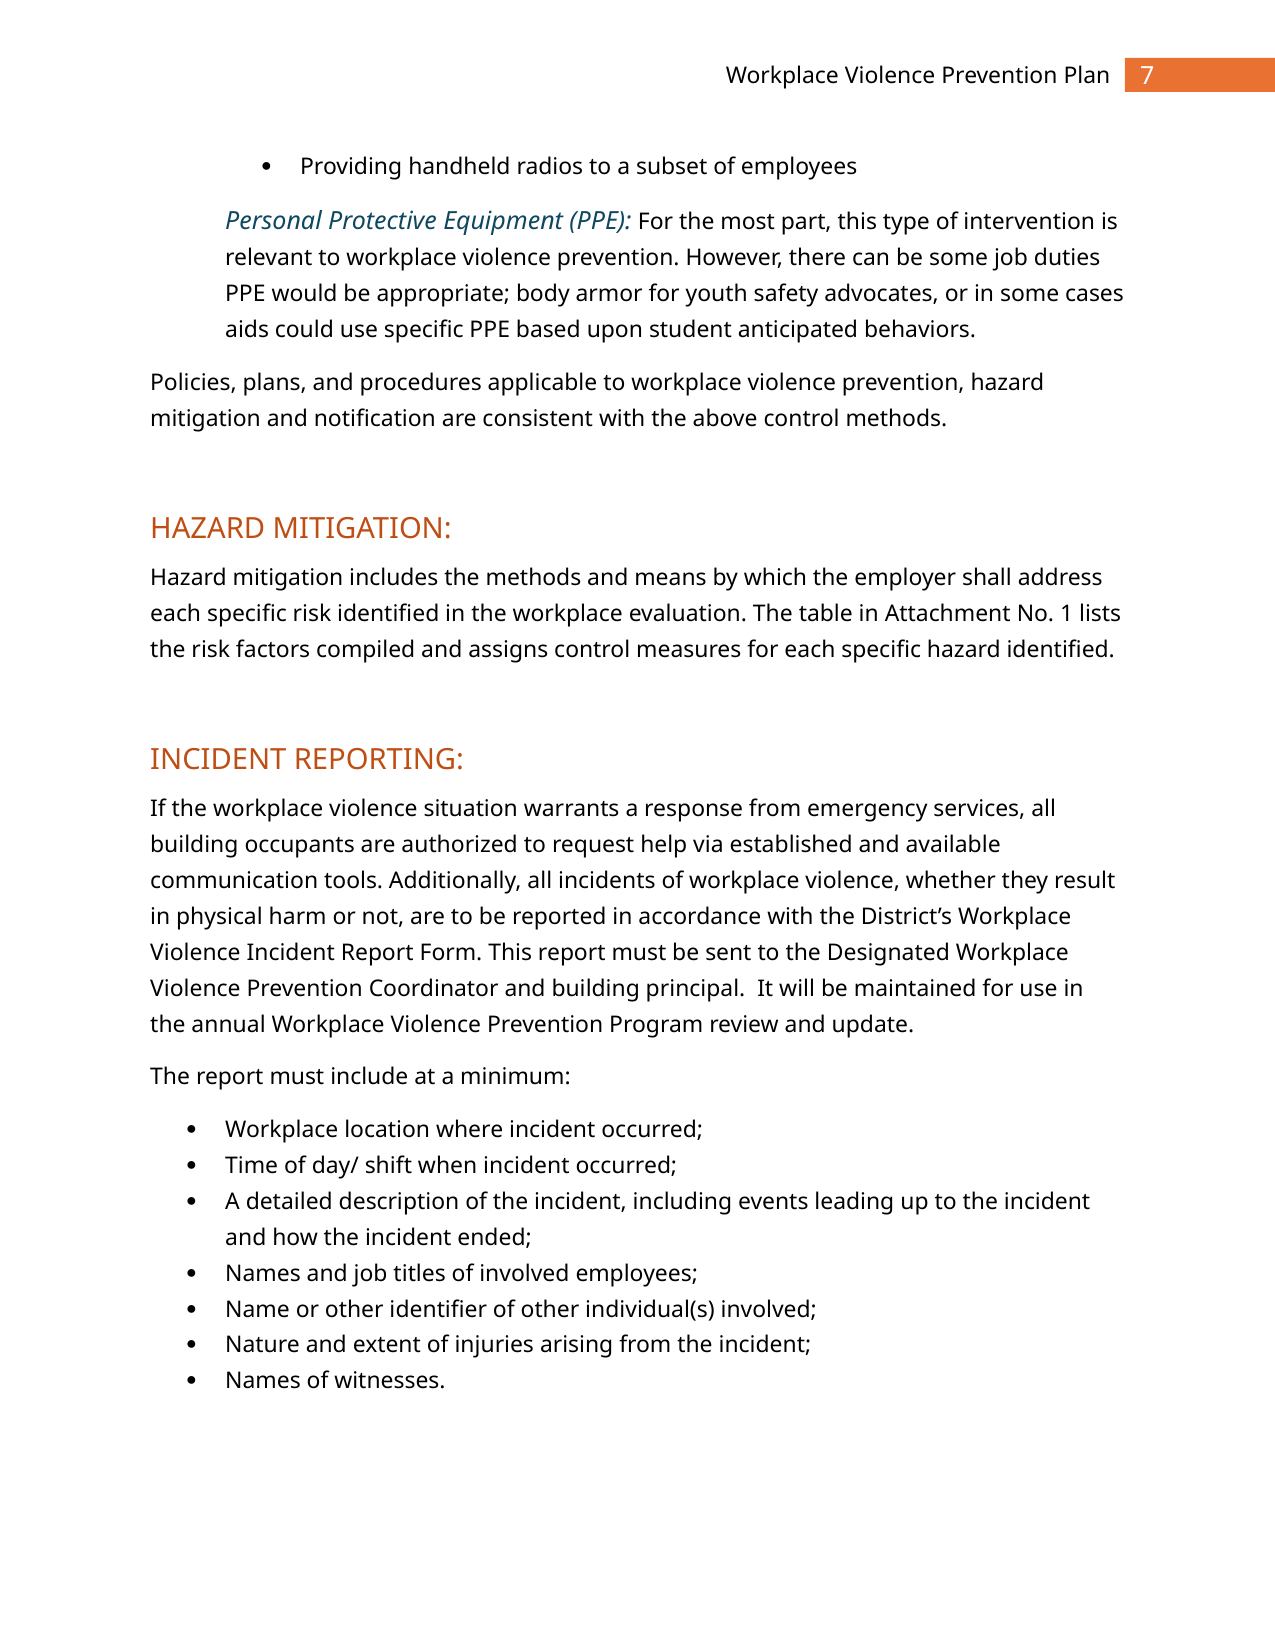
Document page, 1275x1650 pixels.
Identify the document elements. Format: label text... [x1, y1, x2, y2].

text Hazard mitigation includes the methods and means by which the employer shall address each specific risk identified in the workplace evaluation. The table in Attachment No. 1 lists the risk factors compiled and assigns control measures for each specific hazard identified. [150, 561, 1125, 664]
list Name or other identifier of other individual(s) involved; [187, 1292, 1125, 1324]
list Nature and extent of injuries arising from the incident; [187, 1328, 1125, 1360]
list A detailed description of the incident, including events leading up to the incident and how the incident ended; [187, 1185, 1125, 1252]
list Names and job titles of involved employees; [187, 1257, 1125, 1288]
text The report must include at a minimum: [150, 1060, 1125, 1091]
list Names of witnesses. [187, 1364, 1125, 1396]
subtitle HAZARD MITIGATION: [150, 507, 1125, 547]
subtitle INCIDENT REPORTING: [150, 738, 1125, 778]
list Time of day/ shift when incident occurred; [187, 1149, 1125, 1180]
text If the workplace violence situation warrants a response from emergency services, all building occupants are authorized to request help via established and available communication tools. Additionally, all incidents of workplace violence, whether they result in physical harm or not, are to be reported in accordance with the District’s Workplace Violence Incident Report Form. This report must be sent to the Designated Workplace Violence Prevention Coordinator and building principal. It will be maintained for use in the annual Workplace Violence Prevention Program review and update. [150, 792, 1125, 1039]
text Personal Protective Equipment (PPE): For the most part, this type of intervention is relevant to workplace violence prevention. However, there can be some job duties PPE would be appropriate; body armor for youth safety advocates, or in some cases aids could use specific PPE based upon student anticipated behaviors. [225, 203, 1125, 344]
list Providing handheld radios to a subset of employees [262, 150, 1125, 181]
list Workplace location where incident occurred; [187, 1113, 1125, 1144]
text Policies, plans, and procedures applicable to workplace violence prevention, hazard mitigation and notification are consistent with the above control methods. [150, 366, 1125, 433]
